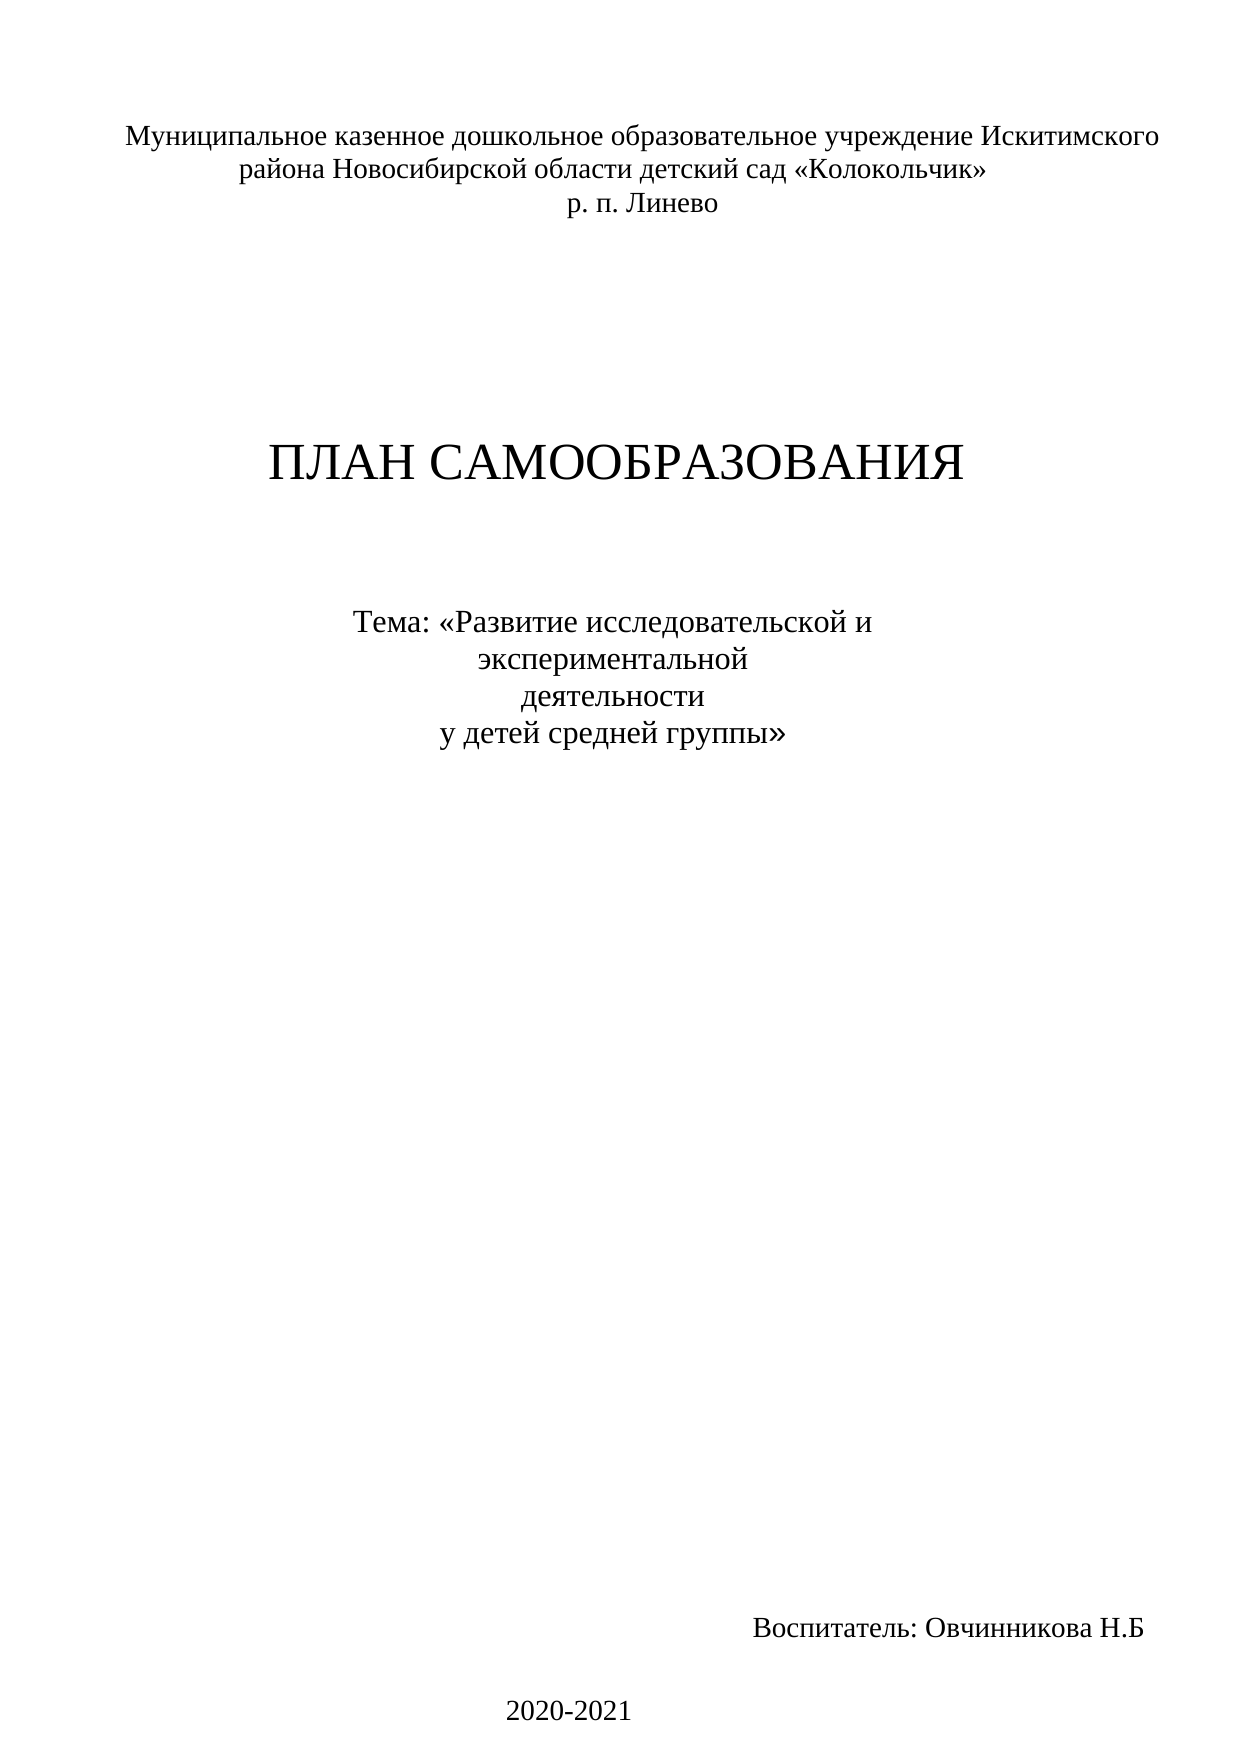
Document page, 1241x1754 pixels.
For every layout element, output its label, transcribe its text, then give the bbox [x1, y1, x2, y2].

text у детей средней группы» [74, 713, 1152, 751]
text деятельности [74, 676, 1152, 713]
text р. п. Линево [59, 185, 1167, 219]
text Муниципальное казенное дошкольное образовательное учреждение Искитимского района Новосибирской области детский сад «Колокольчик» [59, 118, 1167, 185]
text Тема: «Развитие исследовательской и [74, 602, 1152, 639]
text экспериментальной [74, 639, 1152, 676]
text ПЛАН САМООБРАЗОВАНИЯ [177, 431, 1152, 491]
